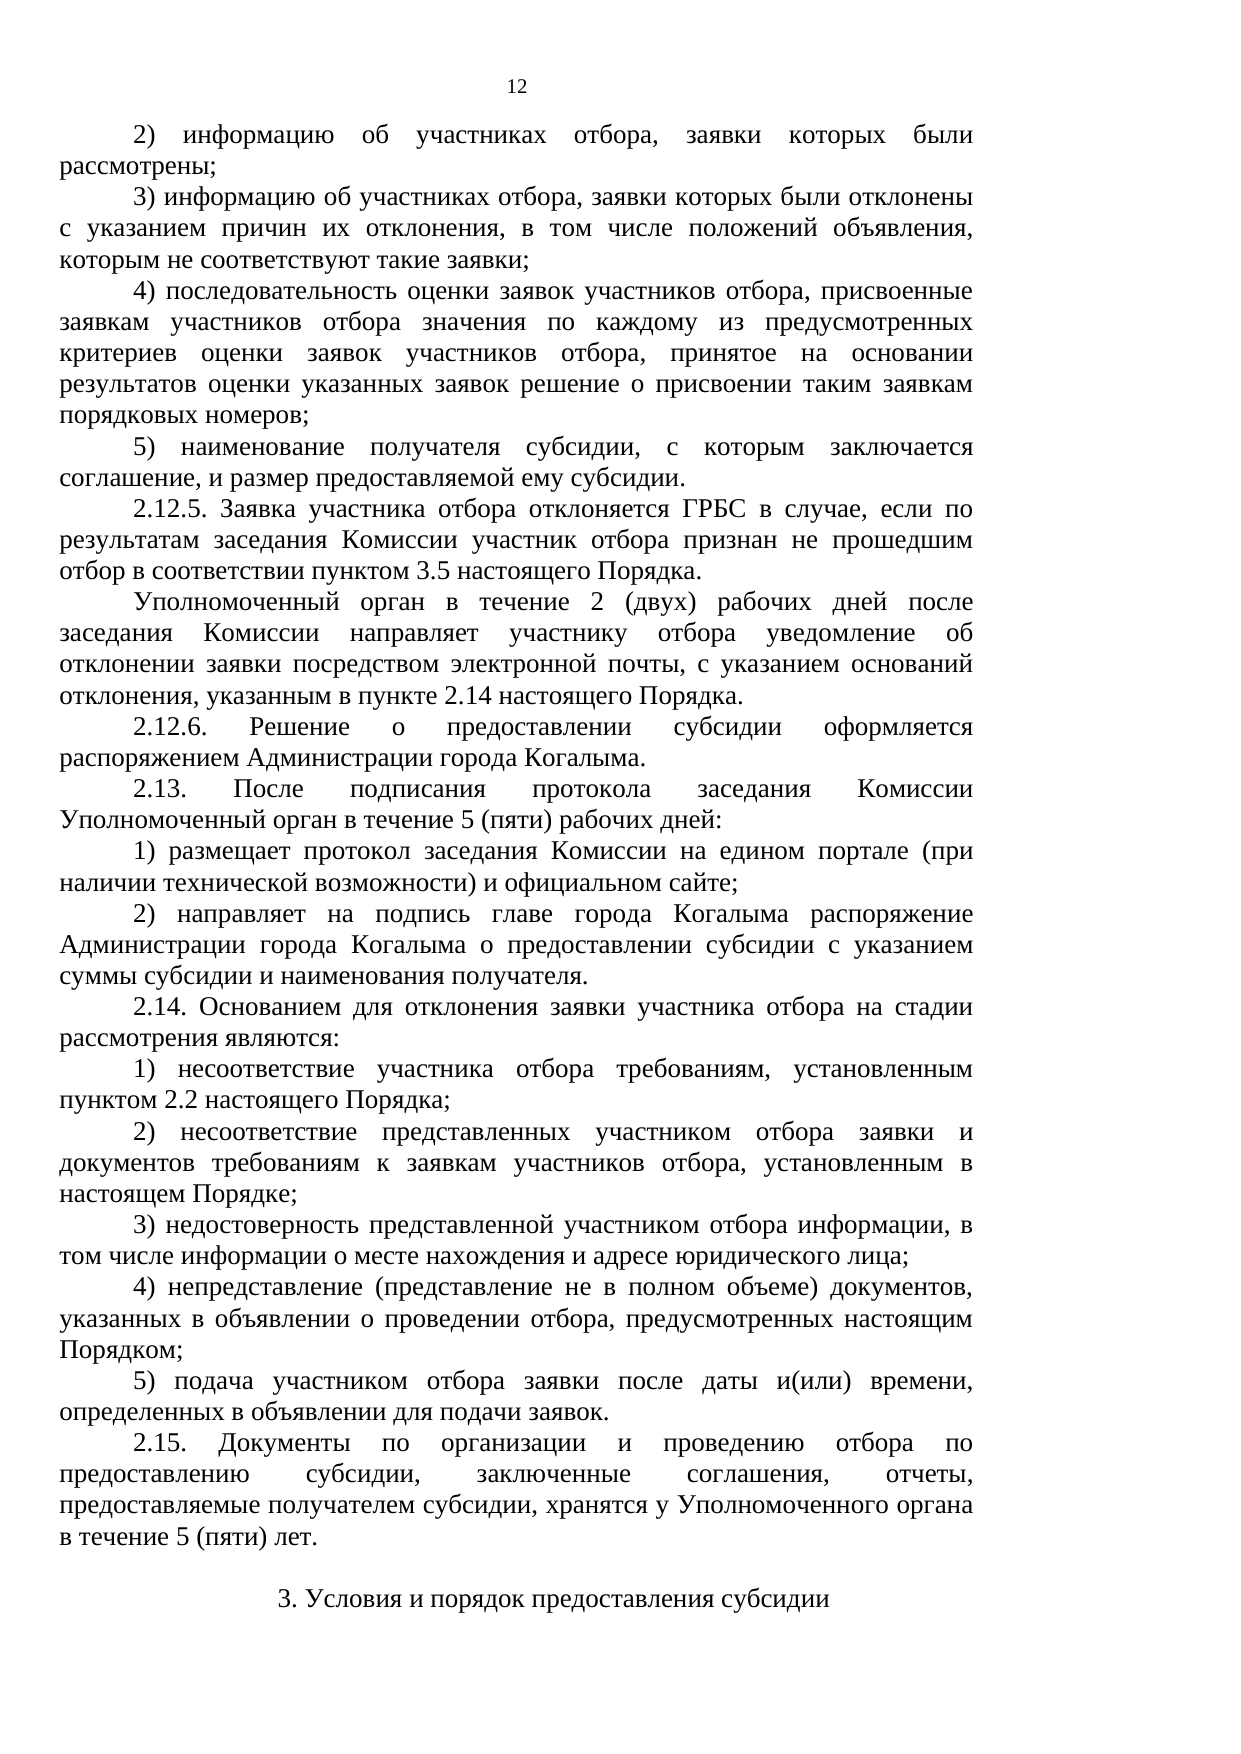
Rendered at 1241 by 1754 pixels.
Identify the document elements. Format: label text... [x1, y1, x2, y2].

text 2.13. После подписания протокола заседания Комиссии Уполномоченный орган в течение 5 (пяти) рабочих дней: [59, 772, 974, 834]
text 4) непредставление (представление не в полном объеме) документов, указанных в объявлении о проведении отбора, предусмотренных настоящим Порядком; [59, 1271, 974, 1364]
text 5) наименование получателя субсидии, с которым заключается соглашение, и размер предоставляемой ему субсидии. [59, 429, 974, 492]
text 2.12.6. Решение о предоставлении субсидии оформляется распоряжением Администрации города Когалыма. [59, 710, 974, 772]
text 1) размещает протокол заседания Комиссии на едином портале (при наличии технической возможности) и официальном сайте; [59, 834, 974, 897]
text 3. Условия и порядок предоставления субсидии [59, 1582, 974, 1613]
text 1) несоответствие участника отбора требованиям, установленным пунктом 2.2 настоящего Порядка; [59, 1052, 974, 1115]
text 2) информацию об участниках отбора, заявки которых были рассмотрены; [59, 118, 974, 180]
text 2.14. Основанием для отклонения заявки участника отбора на стадии рассмотрения являются: [59, 990, 974, 1052]
text 2) направляет на подпись главе города Когалыма распоряжение Администрации города Когалыма о предоставлении субсидии с указанием суммы субсидии и наименования получателя. [59, 897, 974, 990]
text 3) информацию об участниках отбора, заявки которых были отклонены с указанием причин их отклонения, в том числе положений объявления, которым не соответствуют такие заявки; [59, 180, 974, 274]
text Уполномоченный орган в течение 2 (двух) рабочих дней после заседания Комиссии направляет участнику отбора уведомление об отклонении заявки посредством электронной почты, с указанием оснований отклонения, указанным в пункте 2.14 настоящего Порядка. [59, 585, 974, 710]
text 3) недостоверность представленной участником отбора информации, в том числе информации о месте нахождения и адресе юридического лица; [59, 1208, 974, 1271]
text 2.15. Документы по организации и проведению отбора по предоставлению субсидии, заключенные соглашения, отчеты, предоставляемые получателем субсидии, хранятся у Уполномоченного органа в течение 5 (пяти) лет. [59, 1426, 974, 1551]
text 2) несоответствие представленных участником отбора заявки и документов требованиям к заявкам участников отбора, установленным в настоящем Порядке; [59, 1115, 974, 1208]
text 5) подача участником отбора заявки после даты и(или) времени, определенных в объявлении для подачи заявок. [59, 1364, 974, 1426]
text 2.12.5. Заявка участника отбора отклоняется ГРБС в случае, если по результатам заседания Комиссии участник отбора признан не прошедшим отбор в соответствии пунктом 3.5 настоящего Порядка. [59, 492, 974, 585]
text 4) последовательность оценки заявок участников отбора, присвоенные заявкам участников отбора значения по каждому из предусмотренных критериев оценки заявок участников отбора, принятое на основании результатов оценки указанных заявок решение о присвоении таким заявкам порядковых номеров; [59, 274, 974, 429]
